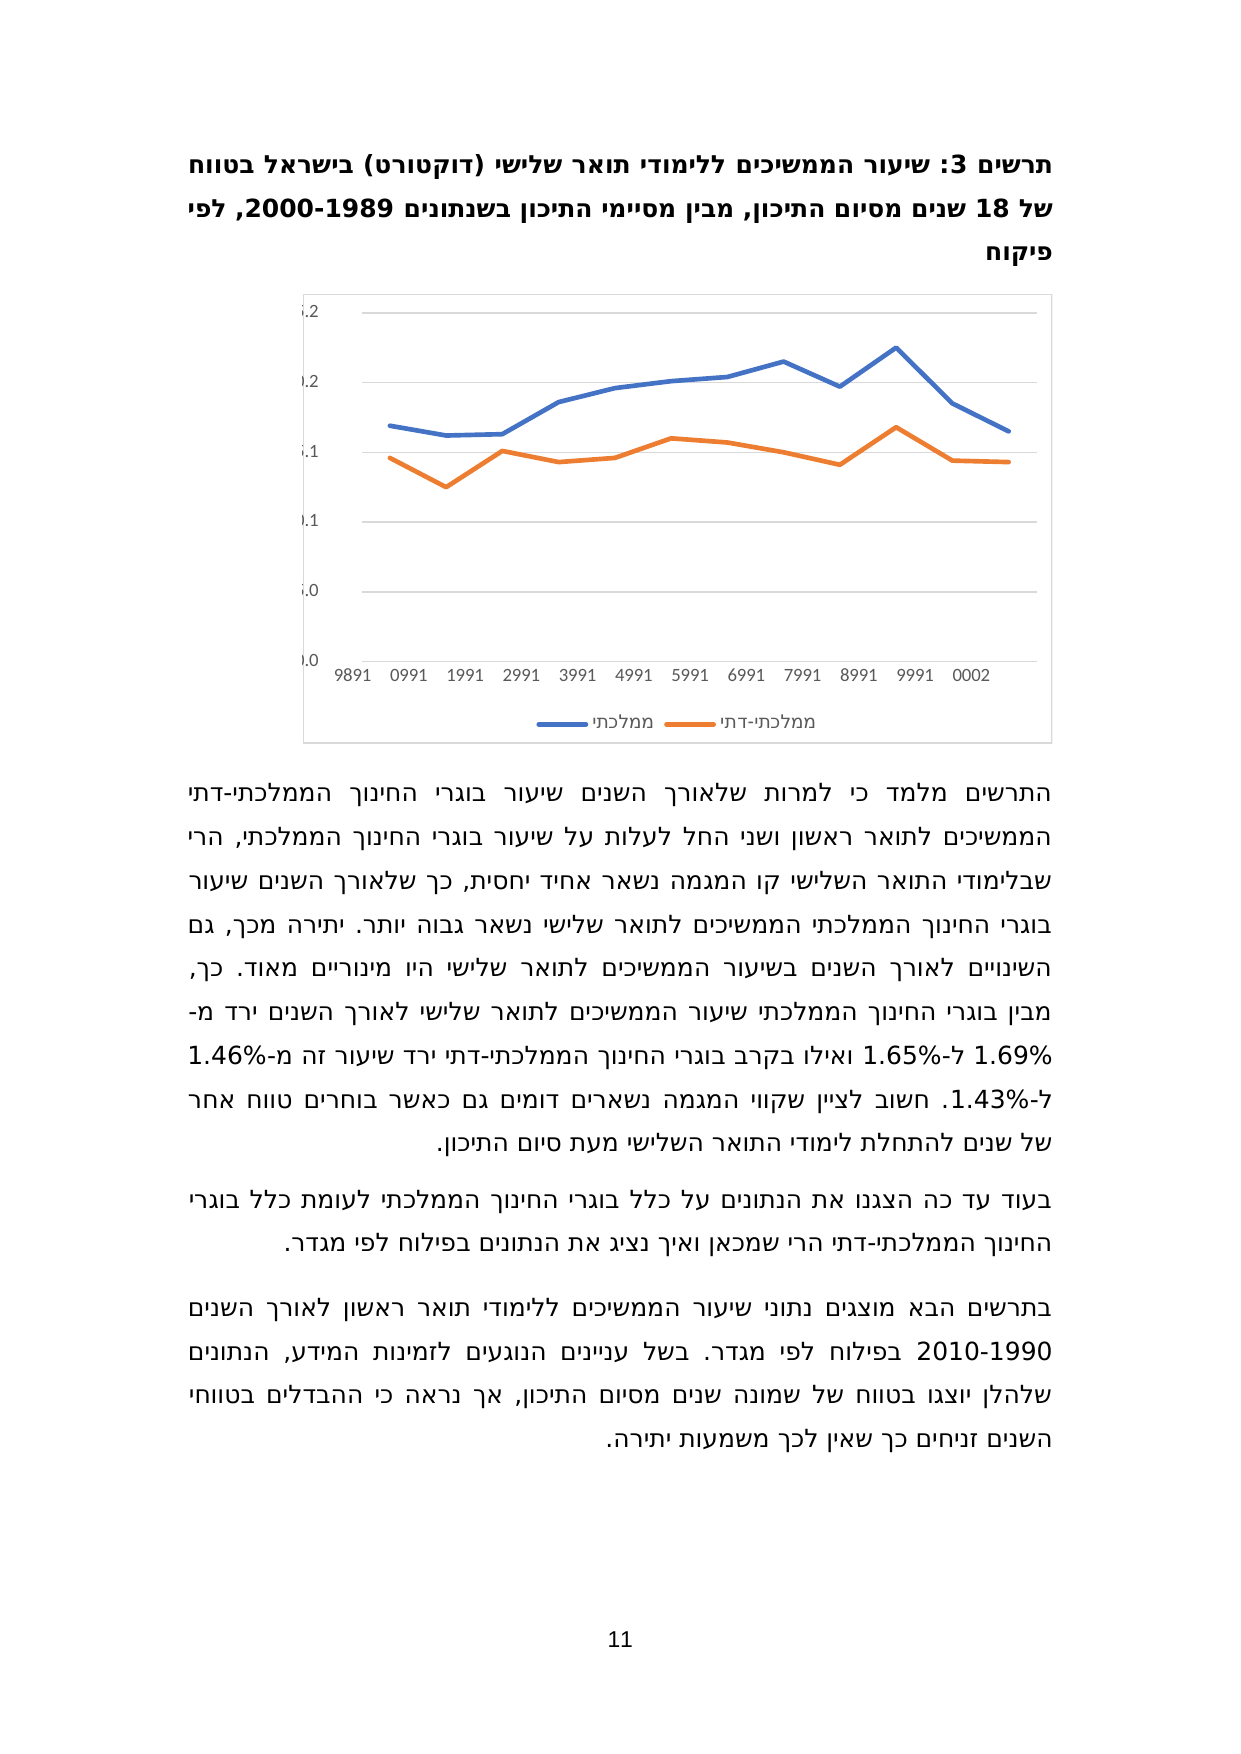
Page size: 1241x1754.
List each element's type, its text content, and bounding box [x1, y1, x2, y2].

text התרשים מלמד כי למרות שלאורך השנים שיעור בוגרי החינוך הממלכתי-דתי הממשיכים לתואר ראשון ושני החל לעלות על שיעור בוגרי החינוך הממלכתי, הרי שבלימודי התואר השלישי קו המגמה נשאר אחיד יחסית, כך שלאורך השנים שיעור בוגרי החינוך הממלכתי הממשיכים לתואר שלישי נשאר גבוה יותר. יתירה מכך, גם השינויים לאורך השנים בשיעור הממשיכים לתואר שלישי היו מינוריים מאוד. כך, מבין בוגרי החינוך הממלכתי שיעור הממשיכים לתואר שלישי לאורך השנים ירד מ-1.69% ל-1.65% ואילו בקרב בוגרי החינוך הממלכתי-דתי ירד שיעור זה מ-1.46% ל-1.43%. חשוב לציין שקווי המגמה נשארים דומים גם כאשר בוחרים טווח אחר של שנים להתחלת לימודי התואר השלישי מעת סיום התיכון. [187, 778, 1053, 1158]
text תרשים 3: שיעור הממשיכים ללימודי תואר שלישי (דוקטורט) בישראל בטווח של 18 שנים מסיום התיכון, מבין מסיימי התיכון בשנתונים 2000-1989, לפי פיקוח [187, 150, 1053, 267]
text בעוד עד כה הצגנו את הנתונים על כלל בוגרי החינוך הממלכתי לעומת כלל בוגרי החינוך הממלכתי-דתי הרי שמכאן ואיך נציג את הנתונים בפילוח לפי מגדר. [187, 1185, 1053, 1258]
text בתרשים הבא מוצגים נתוני שיעור הממשיכים ללימודי תואר ראשון לאורך השנים 2010-1990 בפילוח לפי מגדר. בשל עניינים הנוגעים לזמינות המידע, הנתונים שלהלן יוצגו בטווח של שמונה שנים מסיום התיכון, אך נראה כי ההבדלים בטווחי השנים זניחים כך שאין לכך משמעות יתירה. [187, 1293, 1053, 1453]
